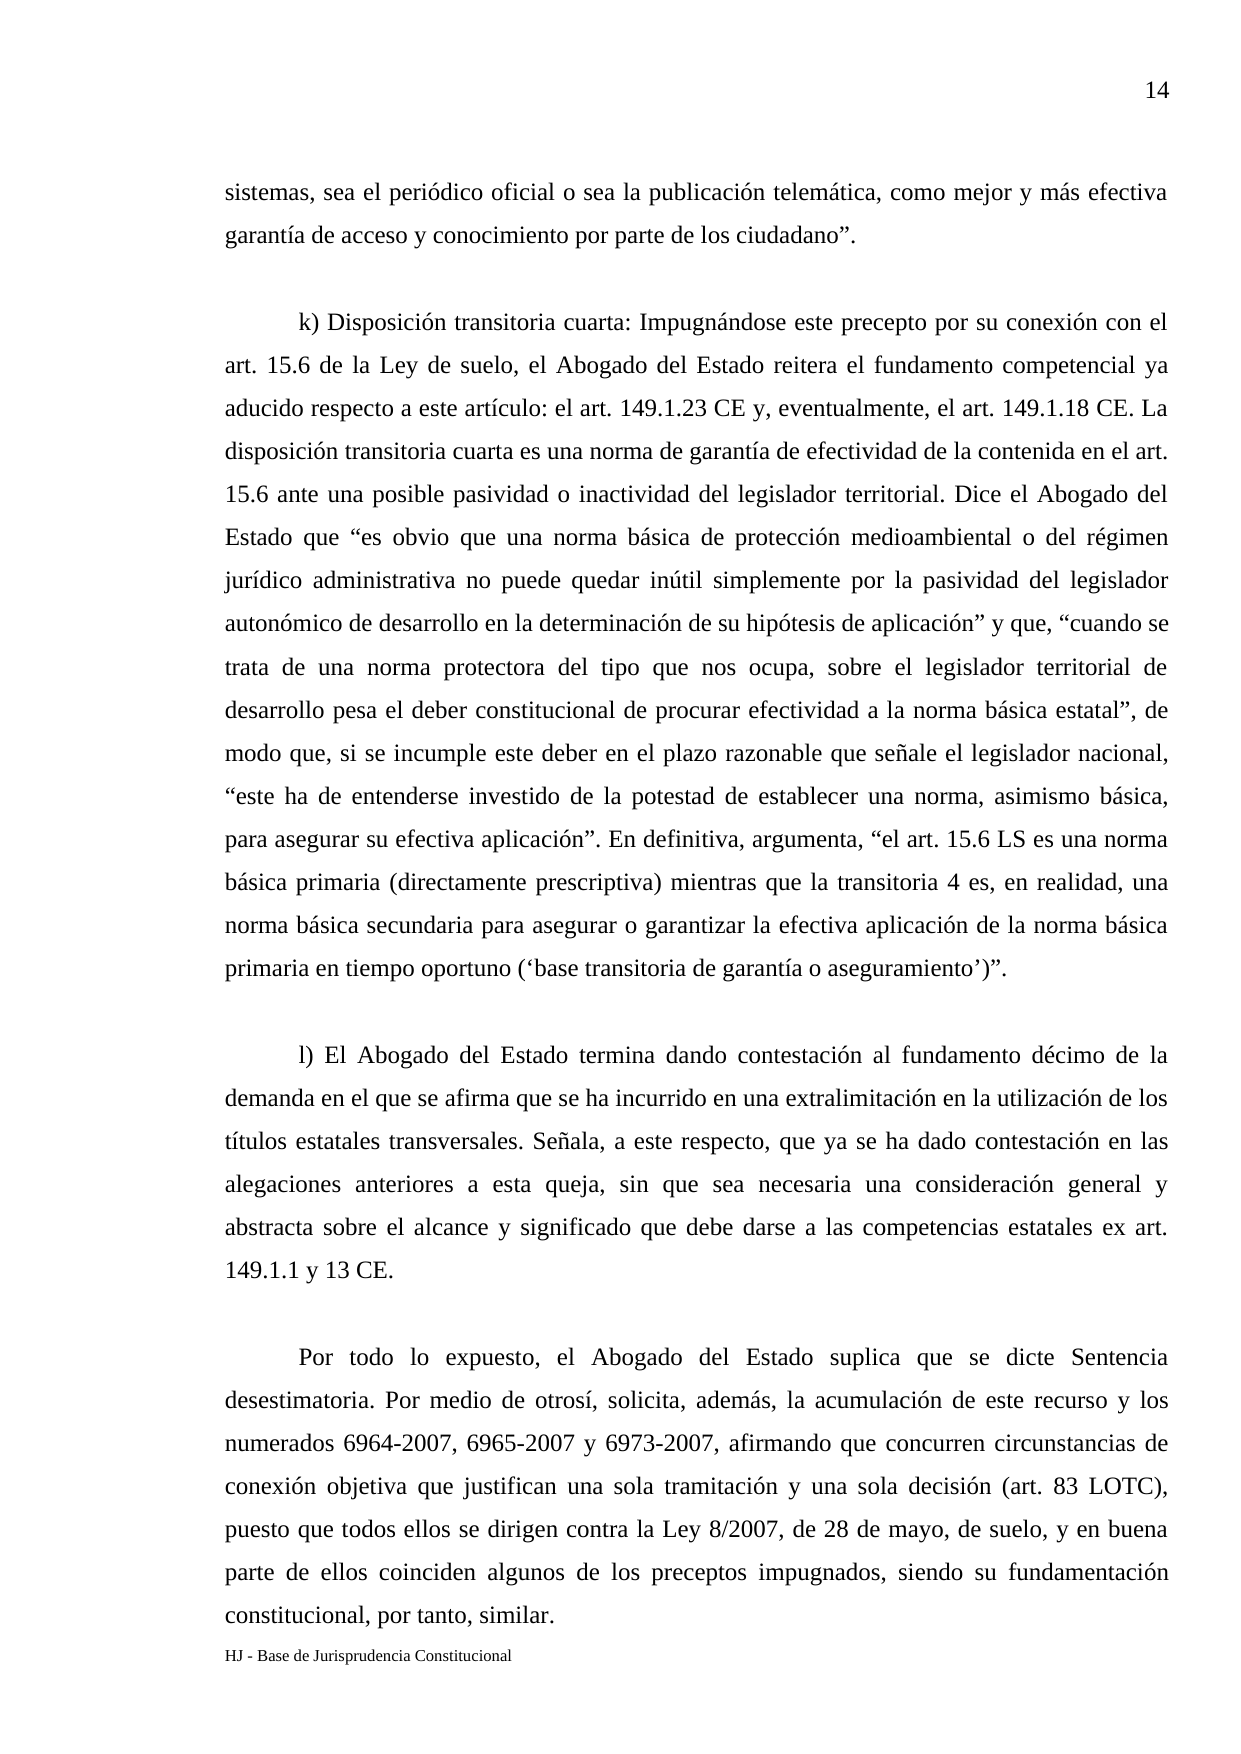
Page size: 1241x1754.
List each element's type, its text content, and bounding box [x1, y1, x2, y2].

text k) Disposición transitoria cuarta: Impugnándose este precepto por su conexión con el art. 15.6 de la Ley de suelo, el Abogado del Estado reitera el fundamento competencial ya aducido respecto a este artículo: el art. 149.1.23 CE y, eventualmente, el art. 149.1.18 CE. La disposición transitoria cuarta es una norma de garantía de efectividad de la contenida en el art. 15.6 ante una posible pasividad o inactividad del legislador territorial. Dice el Abogado del Estado que “es obvio que una norma básica de protección medioambiental o del régimen jurídico administrativa no puede quedar inútil simplemente por la pasividad del legislador autonómico de desarrollo en la determinación de su hipótesis de aplicación” y que, “cuando se trata de una norma protectora del tipo que nos ocupa, sobre el legislador territorial de desarrollo pesa el deber constitucional de procurar efectividad a la norma básica estatal”, de modo que, si se incumple este deber en el plazo razonable que señale el legislador nacional, “este ha de entenderse investido de la potestad de establecer una norma, asimismo básica, para asegurar su efectiva aplicación”. En definitiva, argumenta, “el art. 15.6 LS es una norma básica primaria (directamente prescriptiva) mientras que la transitoria 4 es, en realidad, una norma básica secundaria para asegurar o garantizar la efectiva aplicación de la norma básica primaria en tiempo oportuno (‘base transitoria de garantía o aseguramiento’)”. [224, 307, 1169, 982]
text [224, 177, 1169, 249]
text l) El Abogado del Estado termina dando contestación al fundamento décimo de la demanda en el que se afirma que se ha incurrido en una extralimitación en la utilización de los títulos estatales transversales. Señala, a este respecto, que ya se ha dado contestación en las alegaciones anteriores a esta queja, sin que sea necesaria una consideración general y abstracta sobre el alcance y significado que debe darse a las competencias estatales ex art. 149.1.1 y 13 CE. [224, 1040, 1169, 1284]
text Por todo lo expuesto, el Abogado del Estado suplica que se dicte Sentencia desestimatoria. Por medio de otrosí, solicita, además, la acumulación de este recurso y los numerados 6964-2007, 6965-2007 y 6973-2007, afirmando que concurren circunstancias de conexión objetiva que justifican una sola tramitación y una sola decisión (art. 83 LOTC), puesto que todos ellos se dirigen contra la Ley 8/2007, de 28 de mayo, de suelo, y en buena parte de ellos coinciden algunos de los preceptos impugnados, siendo su fundamentación constitucional, por tanto, similar. [224, 1342, 1169, 1629]
